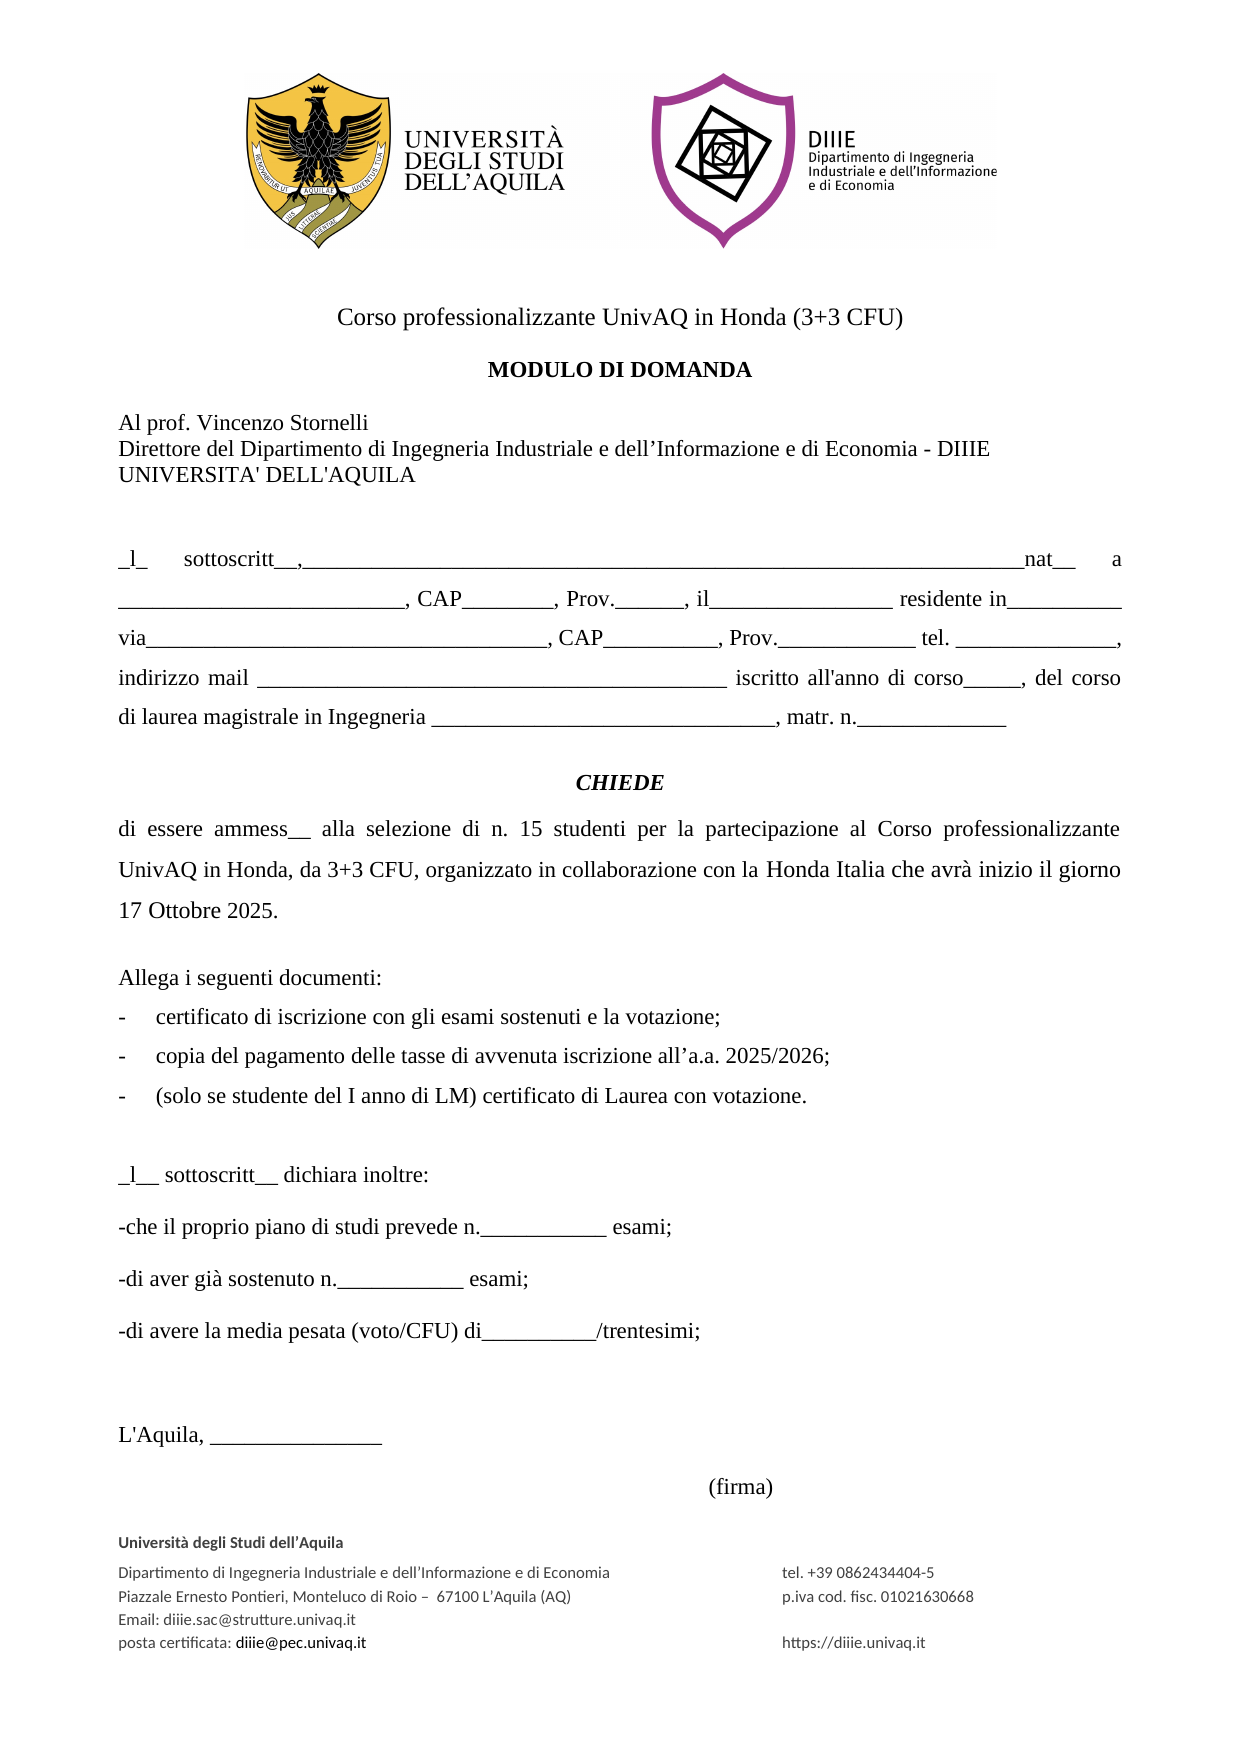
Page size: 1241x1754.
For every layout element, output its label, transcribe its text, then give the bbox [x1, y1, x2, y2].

text -di aver già sostenuto n.___________ esami; [118, 1265, 1122, 1291]
text (firma) [708, 1473, 1122, 1499]
text Corso professionalizzante UnivAQ in Honda (3+3 CFU) [118, 302, 1122, 330]
list certificato di iscrizione con gli esami sostenuti e la votazione; [118, 1003, 1122, 1029]
list copia del pagamento delle tasse di avvenuta iscrizione all’a.a. 2025/2026; [118, 1042, 1122, 1069]
text di essere ammess__ alla selezione di n. 15 studenti per la partecipazione al Corso professionalizzante UnivAQ in Honda, da 3+3 CFU, organizzato in collaborazione con la Honda Italia che avrà inizio il giorno 17 Ottobre 2025. [118, 815, 1122, 924]
text _l__ sottoscritt__ dichiara inoltre: [118, 1161, 1122, 1187]
list (solo se studente del I anno di LM) certificato di Laurea con votazione. [118, 1082, 1122, 1108]
text _l_ sottoscritt__,_______________________________________________________________nat__ a _________________________, CAP________, Prov.______, il________________ residente in__________ via___________________________________, CAP__________, Prov.____________ tel. ______________, indirizzo mail _________________________________________ iscritto all'anno di corso_____, del corso di laurea magistrale in Ingegneria ______________________________, matr. n._____________ [118, 545, 1122, 730]
picture [243, 73, 997, 249]
text Direttore del Dipartimento di Ingegneria Industriale e dell’Informazione e di Economia - DIIIE [118, 435, 1122, 462]
text -di avere la media pesata (voto/CFU) di__________/trentesimi; [118, 1317, 1122, 1343]
text UNIVERSITA' DELL'AQUILA [118, 462, 1122, 488]
text CHIEDE [118, 768, 1122, 795]
text -che il proprio piano di studi prevede n.___________ esami; [118, 1213, 1122, 1239]
text Allega i seguenti documenti: [118, 963, 1122, 990]
text Al prof. Vincenzo Stornelli [118, 409, 598, 435]
text MODULO DI DOMANDA [118, 356, 1122, 382]
text L'Aquila, _______________ [118, 1421, 1122, 1447]
